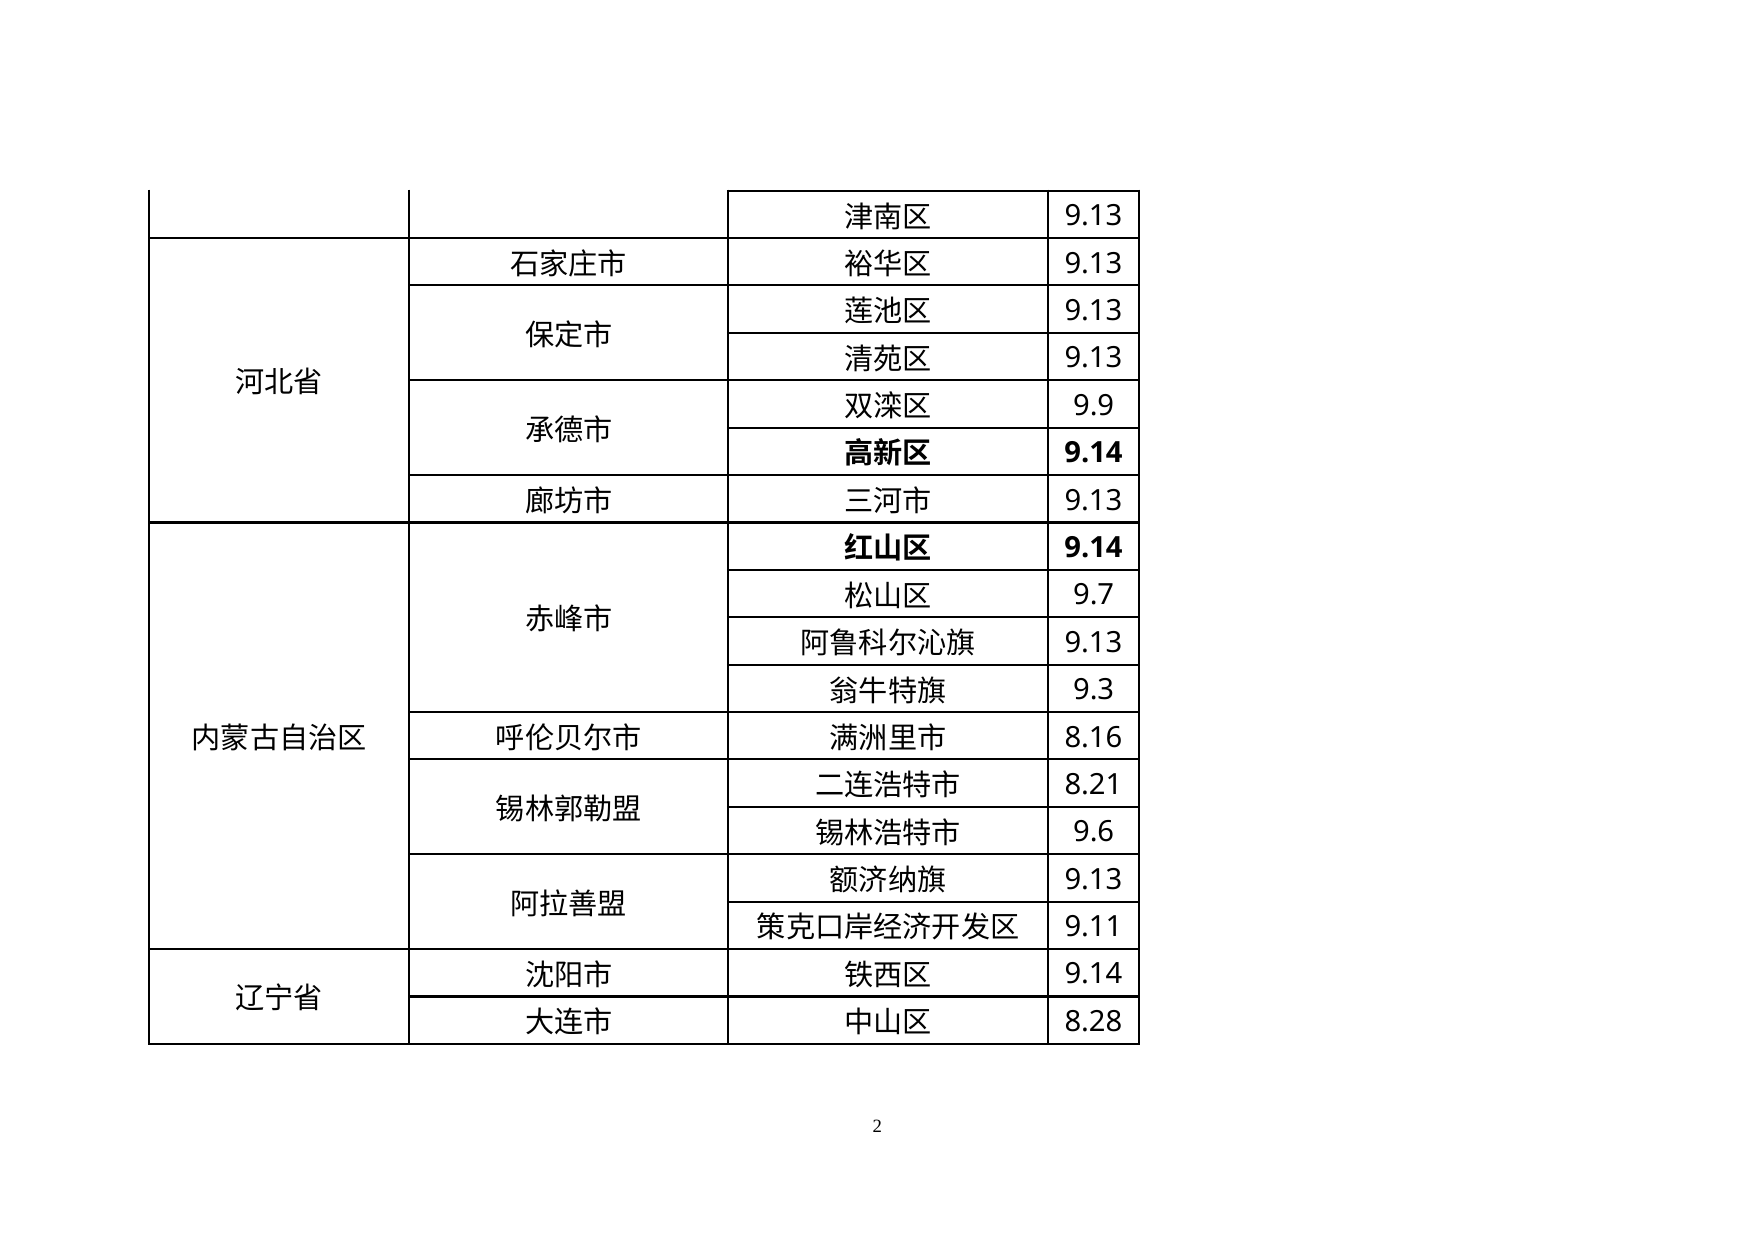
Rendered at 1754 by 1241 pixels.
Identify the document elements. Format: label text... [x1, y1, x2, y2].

table_cell 石家庄市 [410, 239, 727, 284]
table_cell 策克口岸经济开发区 [729, 903, 1047, 948]
table_cell 9.7 [1049, 571, 1138, 616]
table_cell 阿鲁科尔沁旗 [729, 618, 1047, 663]
table_cell 9.13 [1049, 334, 1138, 379]
table_cell 河北省 [150, 239, 408, 521]
table_cell 廊坊市 [410, 476, 727, 521]
table_cell 9.6 [1049, 808, 1138, 853]
table_cell 9.3 [1049, 666, 1138, 711]
table_cell 松山区 [729, 571, 1047, 616]
table_cell 津南区 [729, 192, 1047, 237]
table_cell 莲池区 [729, 286, 1047, 332]
table_cell 8.28 [1049, 998, 1138, 1043]
table_cell 9.13 [1049, 192, 1138, 237]
table_cell 9.14 [1049, 429, 1138, 474]
table_cell 额济纳旗 [729, 855, 1047, 901]
table_cell 裕华区 [729, 239, 1047, 284]
table_cell 9.11 [1049, 903, 1138, 948]
table_cell 9.14 [1049, 950, 1138, 995]
table_cell 高新区 [729, 429, 1047, 474]
table_cell 承德市 [410, 381, 727, 474]
table_cell 阿拉善盟 [410, 855, 727, 948]
table_cell 9.13 [1049, 855, 1138, 901]
table_cell 锡林郭勒盟 [410, 760, 727, 853]
table_cell 9.14 [1049, 524, 1138, 569]
table_cell 内蒙古自治区 [150, 524, 408, 948]
table_cell 翁牛特旗 [729, 666, 1047, 711]
table_cell 清苑区 [729, 334, 1047, 379]
table_cell 铁西区 [729, 950, 1047, 995]
table_cell 辽宁省 [150, 950, 408, 1043]
table_cell 赤峰市 [410, 524, 727, 711]
table_cell 沈阳市 [410, 950, 727, 995]
table_cell 8.16 [1049, 713, 1138, 758]
table_cell 锡林浩特市 [729, 808, 1047, 853]
table_cell 9.9 [1049, 381, 1138, 427]
table_cell 8.21 [1049, 760, 1138, 806]
table_cell 中山区 [729, 998, 1047, 1043]
table_cell 9.13 [1049, 286, 1138, 332]
table_cell 9.13 [1049, 239, 1138, 284]
table_cell 三河市 [729, 476, 1047, 521]
table_cell 二连浩特市 [729, 760, 1047, 806]
table_cell 大连市 [410, 998, 727, 1043]
table_cell 保定市 [410, 286, 727, 379]
table_cell 红山区 [729, 524, 1047, 569]
table_cell 9.13 [1049, 618, 1138, 663]
table_cell 呼伦贝尔市 [410, 713, 727, 758]
table_cell 满洲里市 [729, 713, 1047, 758]
table_cell 双滦区 [729, 381, 1047, 427]
table_cell 9.13 [1049, 476, 1138, 521]
